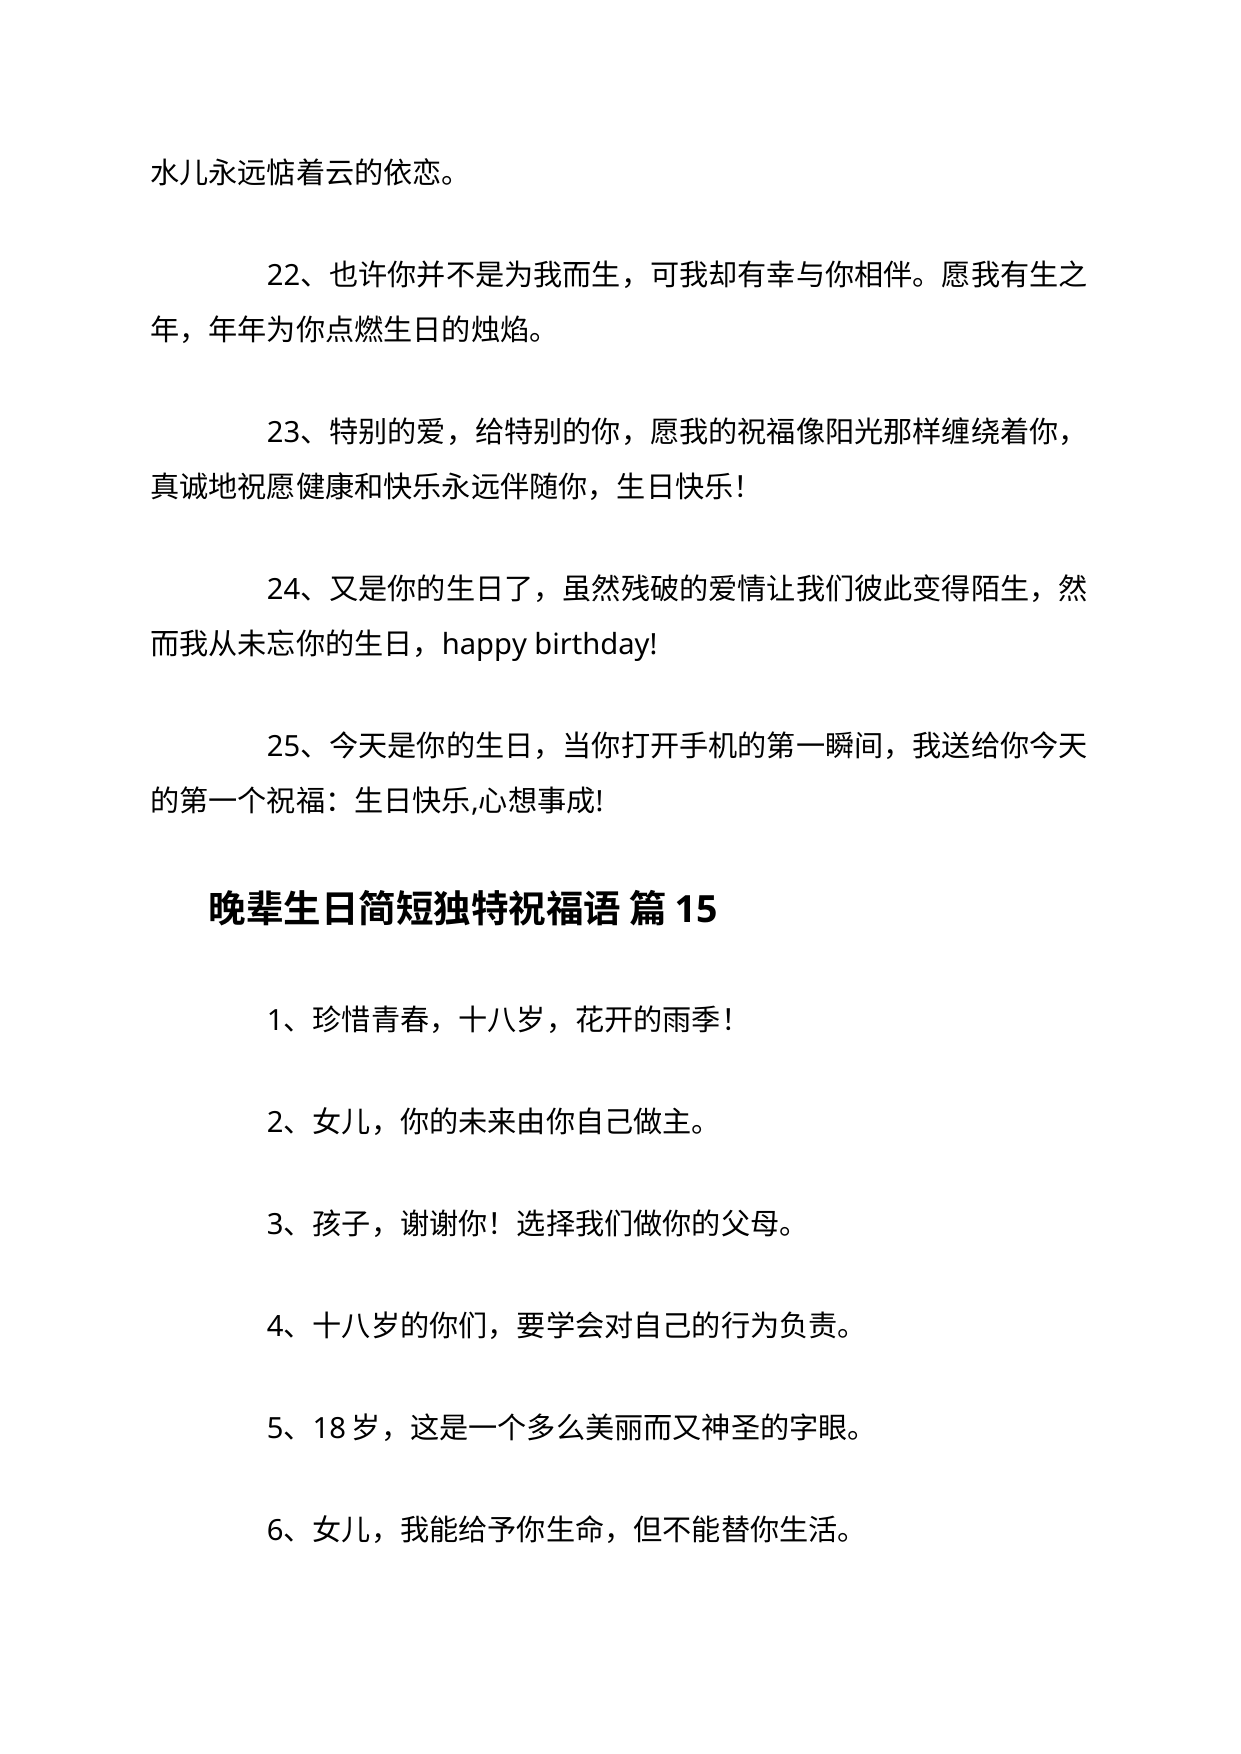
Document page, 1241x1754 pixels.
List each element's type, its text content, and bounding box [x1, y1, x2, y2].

text 晚辈生日简短独特祝福语 篇15 [150, 879, 1090, 934]
text 22、也许你并不是为我而生，可我却有幸与你相伴。愿我有生之年，年年为你点燃生日的烛焰。 [150, 252, 1090, 349]
text 1、珍惜青春，十八岁，花开的雨季！ [150, 997, 1090, 1039]
text 23、特别的爱，给特别的你，愿我的祝福像阳光那样缠绕着你，真诚地祝愿健康和快乐永远伴随你，生日快乐！ [150, 408, 1090, 506]
text 24、又是你的生日了，虽然残破的爱情让我们彼此变得陌生，然而我从未忘你的生日，happy birthday! [150, 565, 1090, 663]
text 6、女儿，我能给予你生命，但不能替你生活。 [150, 1507, 1090, 1549]
text 3、孩子，谢谢你！选择我们做你的父母。 [150, 1201, 1090, 1243]
text 5、18岁，这是一个多么美丽而又神圣的字眼。 [150, 1405, 1090, 1447]
text 2、女儿，你的未来由你自己做主。 [150, 1099, 1090, 1141]
text 25、今天是你的生日，当你打开手机的第一瞬间，我送给你今天的第一个祝福：生日快乐,心想事成! [150, 722, 1090, 820]
text 4、十八岁的你们，要学会对自己的行为负责。 [150, 1303, 1090, 1345]
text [150, 150, 1090, 192]
